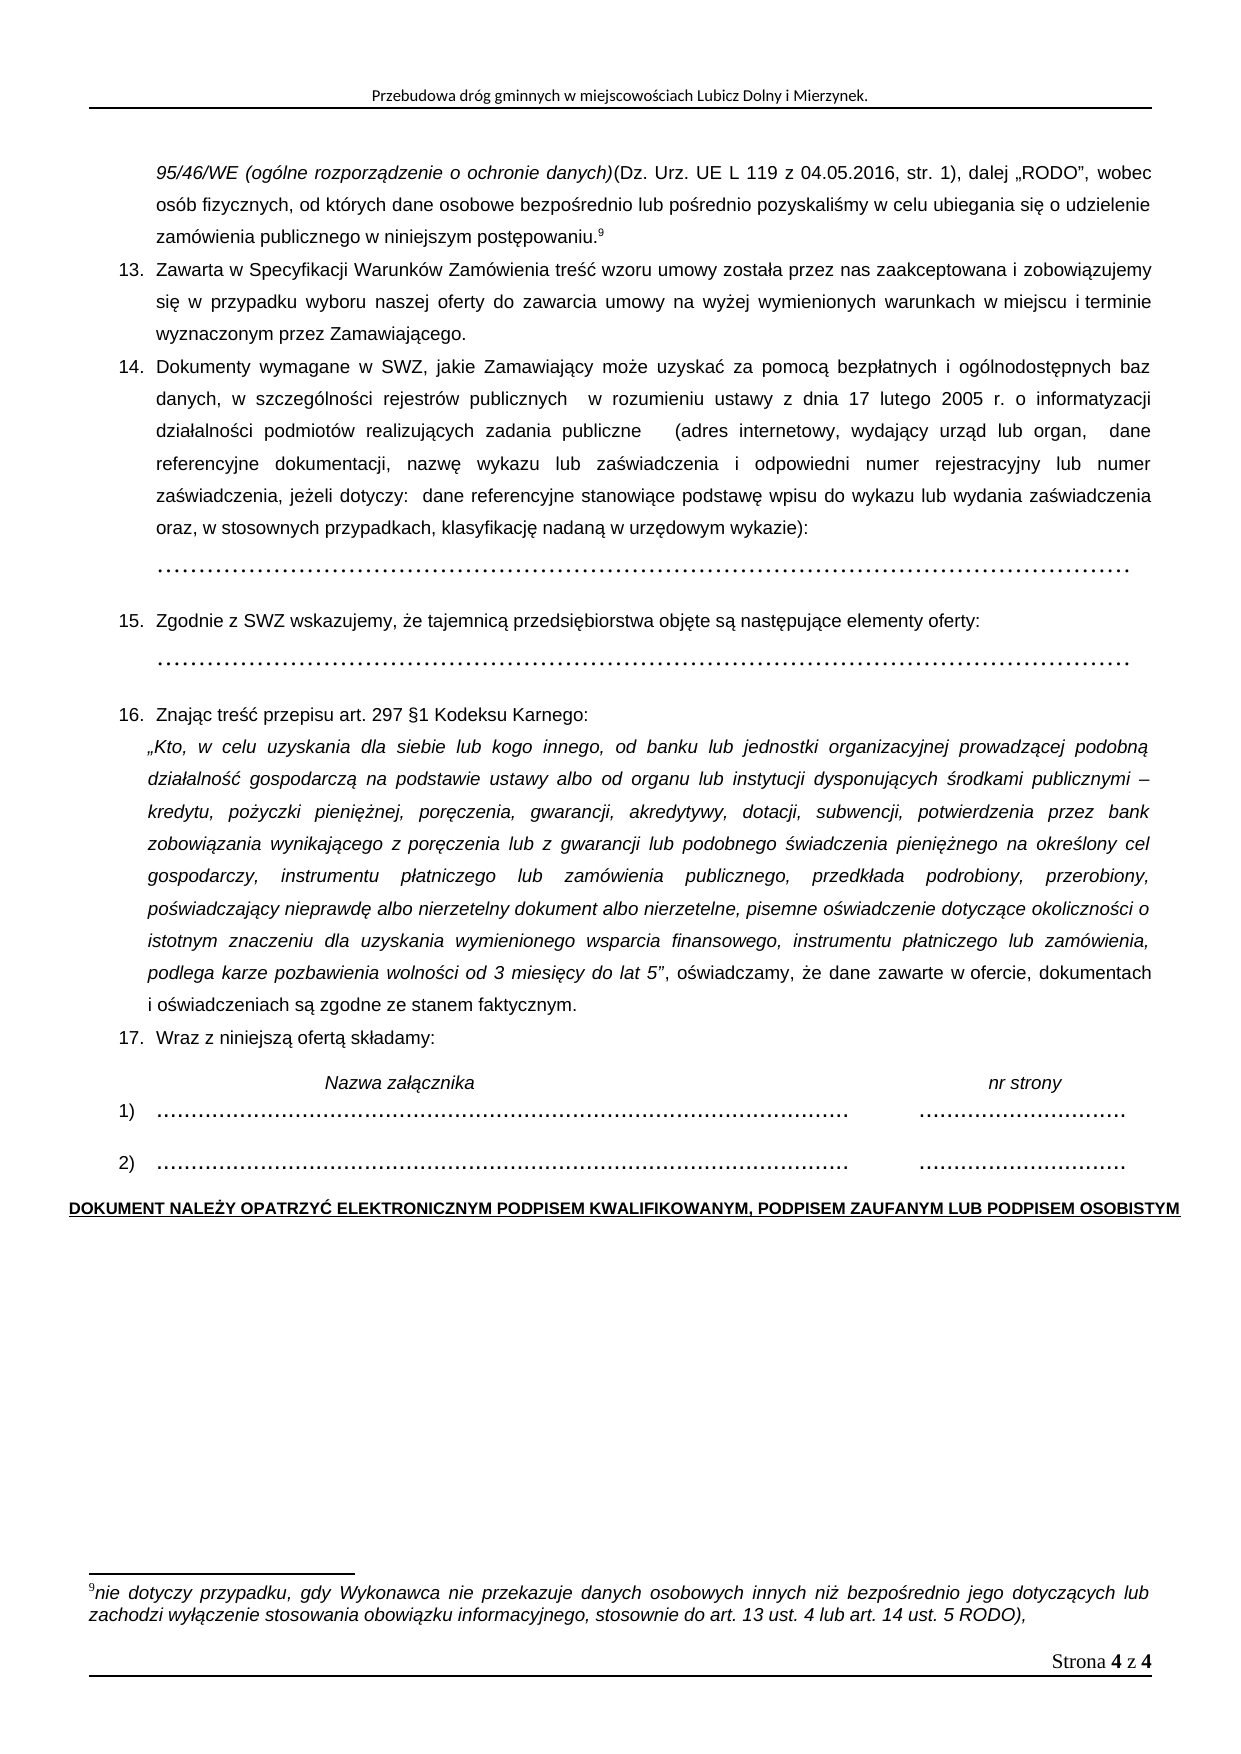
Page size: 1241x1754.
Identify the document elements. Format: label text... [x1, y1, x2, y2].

list .................................................................................................... .............................. [118, 1146, 1152, 1175]
list ……………………………………………………………………………………………………… [156, 642, 1152, 671]
text DOKUMENT NALEŻY OPATRZYĆ ELEKTRONICZNYM PODPISEM KWALIFIKOWANYM, PODPISEM ZAUFANYM LUB PODPISEM OSOBISTYM [59, 1199, 1190, 1218]
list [118, 162, 1152, 248]
list „Kto, w celu uzyskania dla siebie lub kogo innego, od banku lub jednostki organizacyjnej prowadzącej podobną działalność gospodarczą na podstawie ustawy albo od organu lub instytucji dysponujących środkami publicznymi – kredytu, pożyczki pieniężnej, poręczenia, gwarancji, akredytywy, dotacji, subwencji, potwierdzenia przez bank zobowiązania wynikającego z poręczenia lub z gwarancji lub podobnego świadczenia pieniężnego na określony cel gospodarczy, instrumentu płatniczego lub zamówienia publicznego, przedkłada podrobiony, przerobiony, poświadczający nieprawdę albo nierzetelny dokument albo nierzetelne, pisemne oświadczenie dotyczące okoliczności o istotnym znaczeniu dla uzyskania wymienionego wsparcia finansowego, instrumentu płatniczego lub zamówienia, podlega karze pozbawienia wolności od 3 miesięcy do lat 5”, oświadczamy, że dane zawarte w ofercie, dokumentach i oświadczeniach są zgodne ze stanem faktycznym. [148, 736, 1152, 1016]
list Zgodnie z SWZ wskazujemy, że tajemnicą przedsiębiorstwa objęte są następujące elementy oferty: [118, 610, 1152, 632]
list Dokumenty wymagane w SWZ, jakie Zamawiający może uzyskać za pomocą bezpłatnych i ogólnodostępnych baz danych, w szczególności rejestrów publicznych w rozumieniu ustawy z dnia 17 lutego 2005 r. o informatyzacji działalności podmiotów realizujących zadania publiczne (adres internetowy, wydający urząd lub organ, dane referencyjne dokumentacji, nazwę wykazu lub zaświadczenia i odpowiedni numer rejestracyjny lub numer zaświadczenia, jeżeli dotyczy: dane referencyjne stanowiące podstawę wpisu do wykazu lub wydania zaświadczenia oraz, w stosownych przypadkach, klasyfikację nadaną w urzędowym wykazie): [118, 355, 1152, 538]
list .................................................................................................... .............................. [118, 1093, 1152, 1122]
list ……………………………………………………………………………………………………… [156, 549, 1152, 578]
list Zawarta w Specyfikacji Warunków Zamówienia treść wzoru umowy została przez nas zaakceptowana i zobowiązujemy się w przypadku wyboru naszej oferty do zawarcia umowy na wyżej wymienionych warunkach w miejscu i terminie wyznaczonym przez Zamawiającego. [118, 258, 1152, 345]
list Znając treść przepisu art. 297 §1 Kodeksu Karnego: [118, 703, 1152, 725]
text Nazwa załącznika nr strony [177, 1072, 1152, 1093]
list Wraz z niniejszą ofertą składamy: [118, 1026, 1152, 1048]
